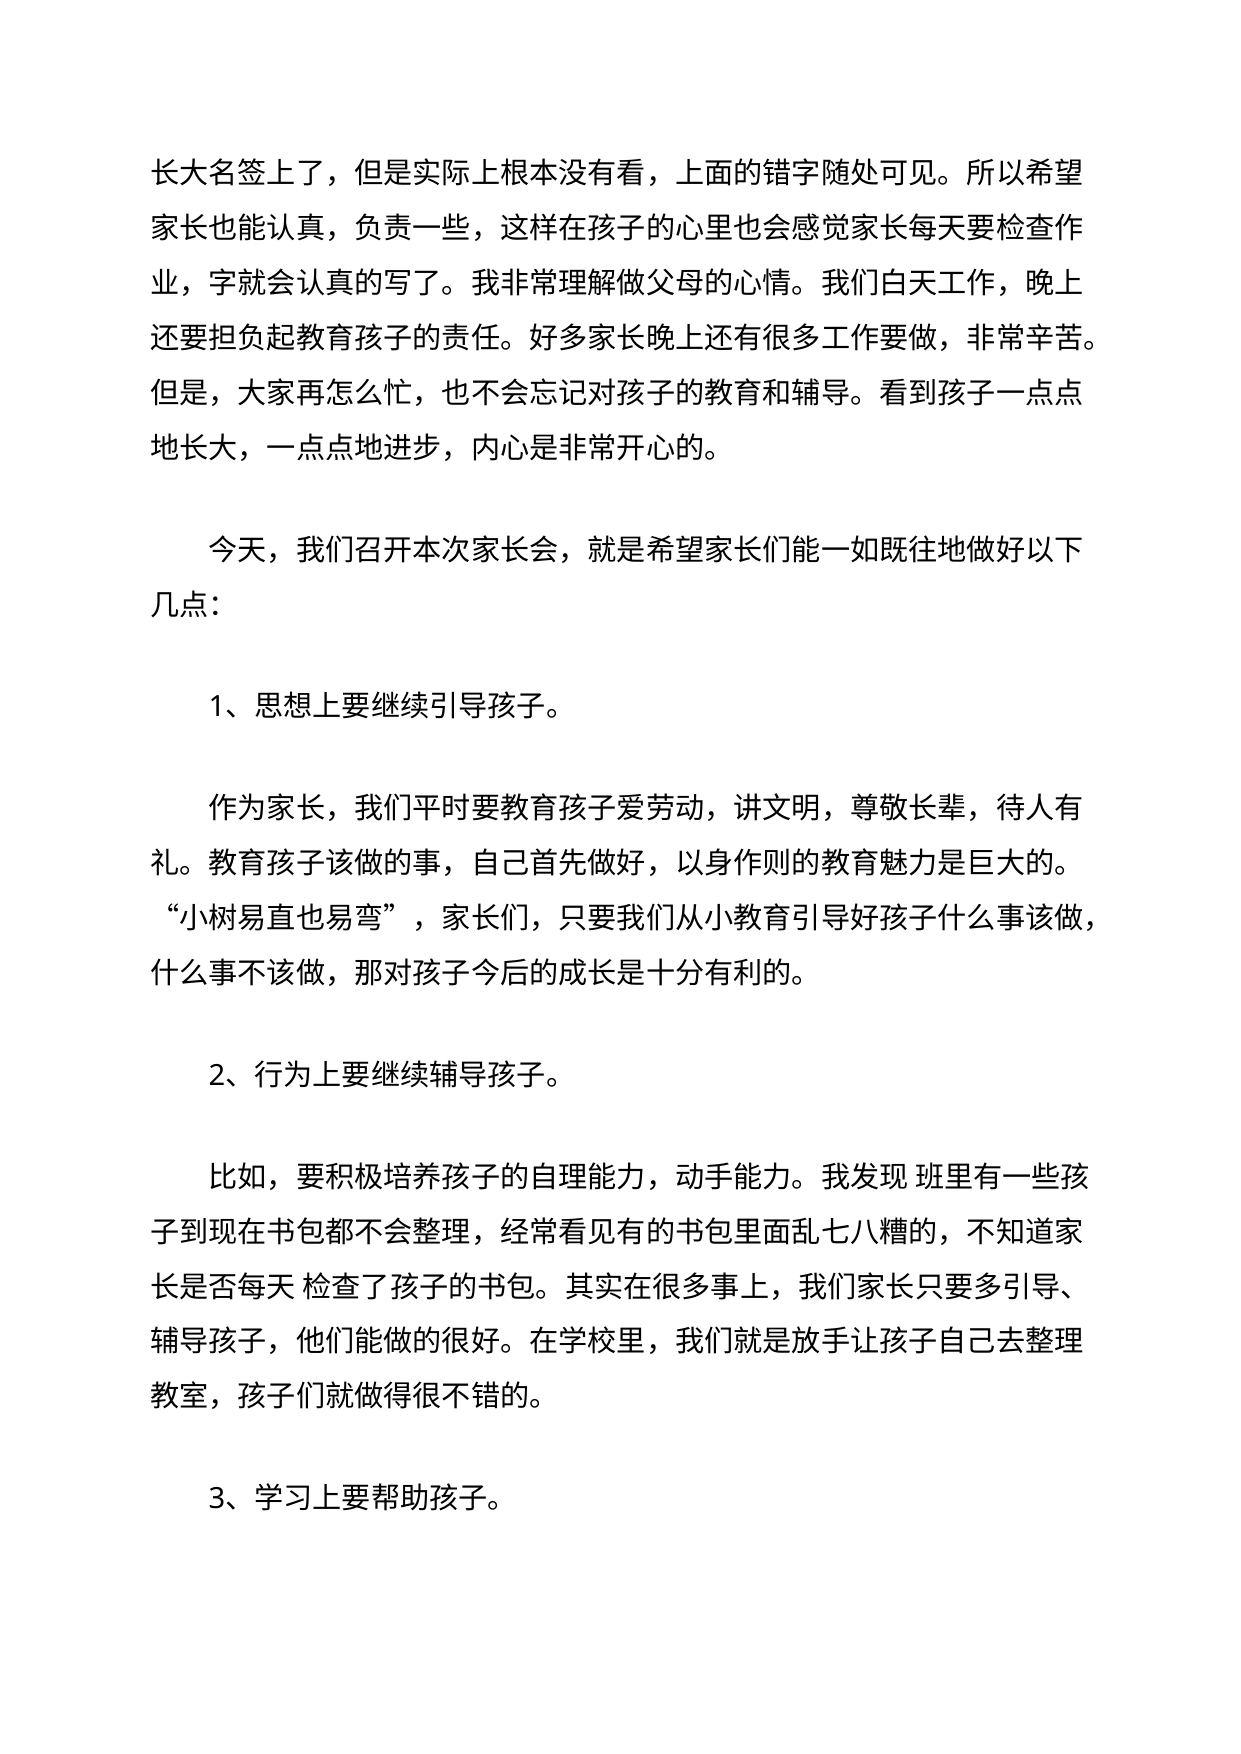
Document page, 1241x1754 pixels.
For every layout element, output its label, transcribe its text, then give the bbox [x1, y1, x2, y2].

text 2、行为上要继续辅导孩子。 [150, 1051, 1090, 1094]
text 1、思想上要继续引导孩子。 [150, 683, 1090, 725]
text 比如，要积极培养孩子的自理能力，动手能力。我发现 班里有一些孩子到现在书包都不会整理，经常看见有的书包里面乱七八糟的，不知道家长是否每天 检查了孩子的书包。其实在很多事上，我们家长只要多引导、辅导孩子，他们能做的很好。在学校里，我们就是放手让孩子自己去整理教室，孩子们就做得很不错的。 [150, 1153, 1090, 1415]
text 3、学习上要帮助孩子。 [150, 1475, 1090, 1517]
text 今天，我们召开本次家长会，就是希望家长们能一如既往地做好以下几点： [150, 526, 1090, 623]
text 作为家长，我们平时要教育孩子爱劳动，讲文明，尊敬长辈，待人有礼。教育孩子该做的事，自己首先做好，以身作则的教育魅力是巨大的。 “小树易直也易弯”，家长们，只要我们从小教育引导好孩子什么事该做，什么事不该做，那对孩子今后的成长是十分有利的。 [150, 785, 1090, 992]
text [150, 150, 1090, 467]
